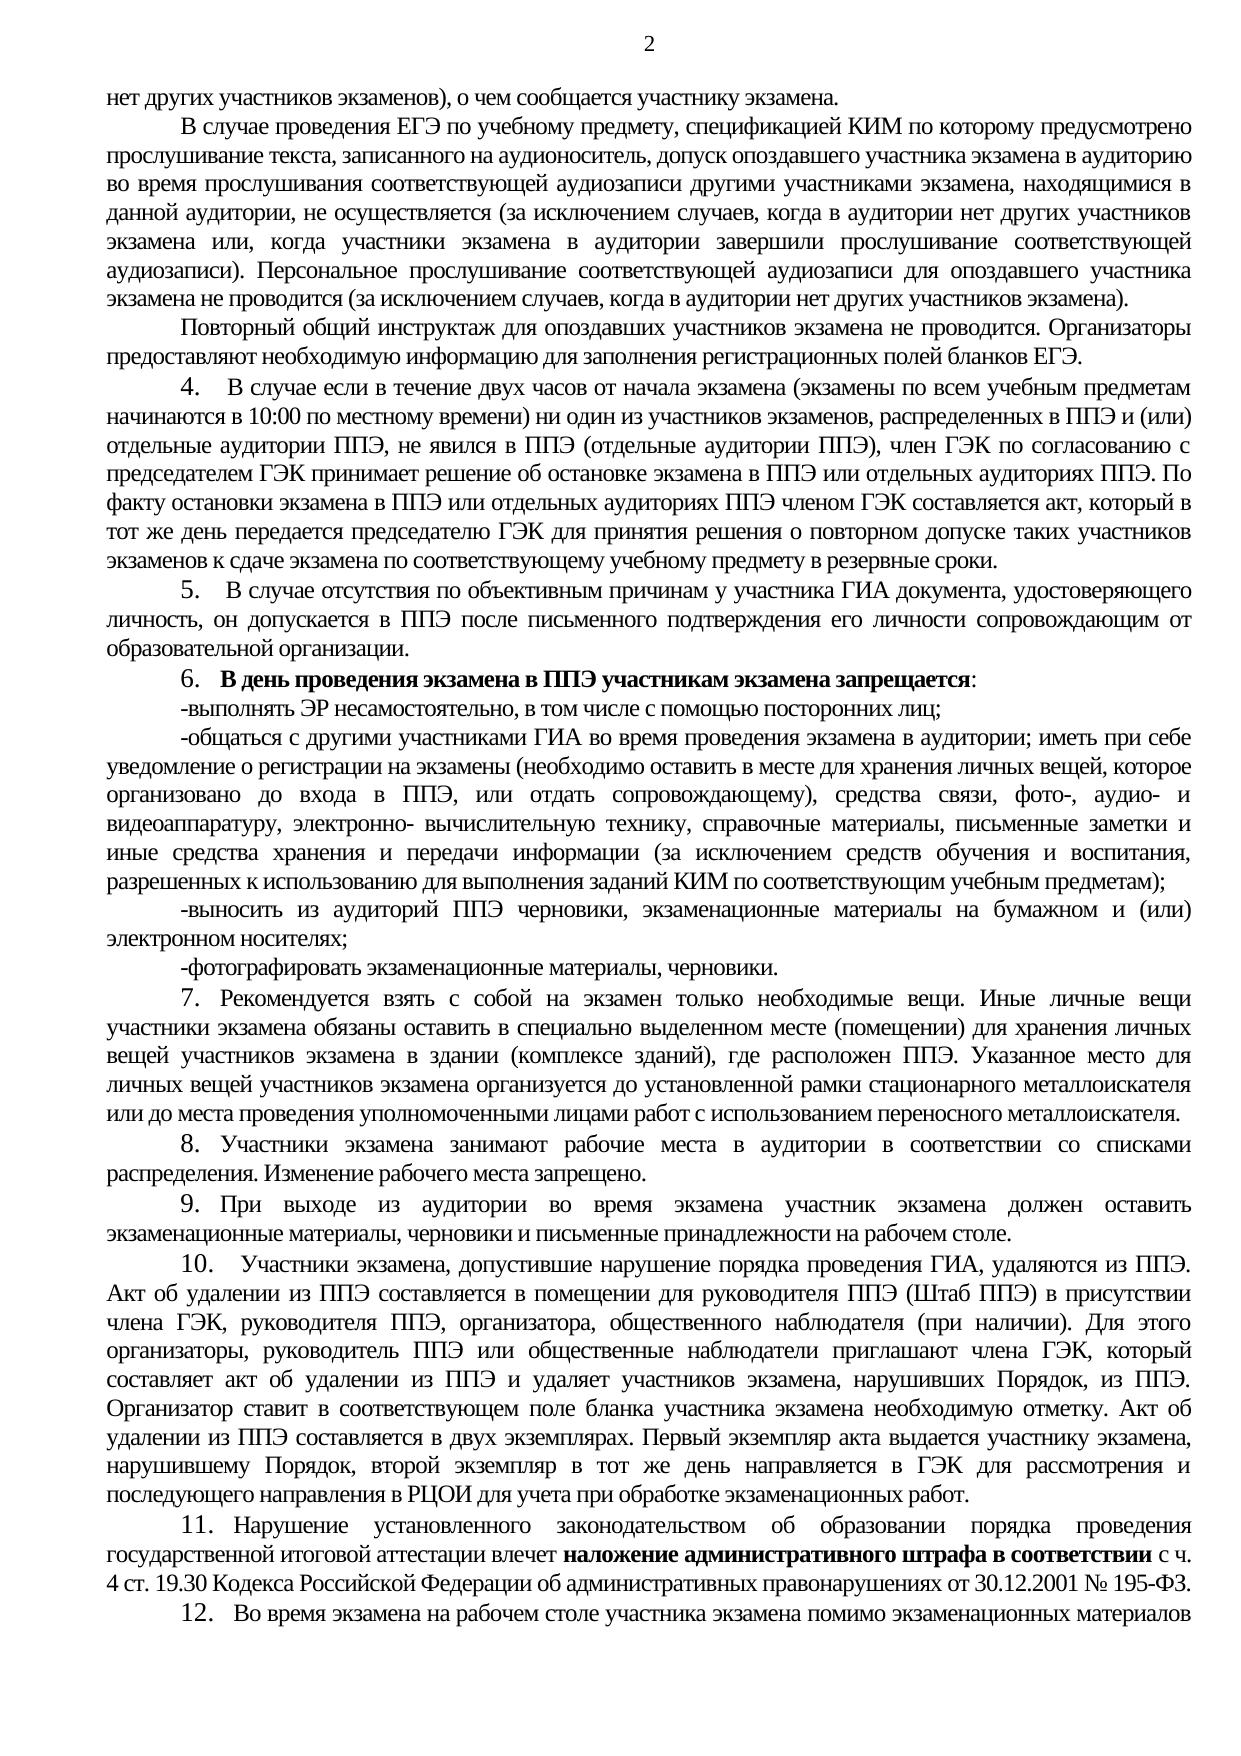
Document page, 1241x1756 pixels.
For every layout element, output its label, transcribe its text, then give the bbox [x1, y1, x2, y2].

list Рекомендуется взять с собой на экзамен только необходимые вещи. Иные личные вещи участники экзамена обязаны оставить в специально выделенном месте (помещении) для хранения личных вещей участников экзамена в здании (комплексе зданий), где расположен ППЭ. Указанное место для личных вещей участников экзамена организуется до установленной рамки стационарного металлоискателя или до места проведения уполномоченными лицами работ с использованием переносного металлоискателя. [106, 981, 1192, 1127]
list В случае если в течение двух часов от начала экзамена (экзамены по всем учебным предметам начинаются в 10:00 по местному времени) ни один из участников экзаменов, распределенных в ППЭ и (или) отдельные аудитории ППЭ, не явился в ППЭ (отдельные аудитории ППЭ), член ГЭК по согласованию с председателем ГЭК принимает решение об остановке экзамена в ППЭ или отдельных аудиториях ППЭ. По факту остановки экзамена в ППЭ или отдельных аудиториях ППЭ членом ГЭК составляется акт, который в тот же день передается председателю ГЭК для принятия решения о повторном допуске таких участников экзаменов к сдаче экзамена по соответствующему учебному предмету в резервные сроки. [106, 370, 1192, 573]
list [106, 1596, 1192, 1628]
text -фотографировать экзаменационные материалы, черновики. [106, 952, 1192, 981]
list При выходе из аудитории во время экзамена участник экзамена должен оставить экзаменационные материалы, черновики и письменные принадлежности на рабочем столе. [106, 1187, 1192, 1247]
list В случае отсутствия по объективным причинам у участника ГИА документа, удостоверяющего личность, он допускается в ППЭ после письменного подтверждения его личности сопровождающим от образовательной организации. [106, 573, 1192, 662]
list Нарушение установленного законодательством об образовании порядка проведения государственной итоговой аттестации влечет наложение административного штрафа в соответствии с ч. 4 ст. 19.30 Кодекса Российской Федерации об административных правонарушениях от 30.12.2001 № 195-ФЗ. [106, 1508, 1192, 1596]
text Повторный общий инструктаж для опоздавших участников экзамена не проводится. Организаторы предоставляют необходимую информацию для заполнения регистрационных полей бланков ЕГЭ. [106, 312, 1192, 370]
text -общаться с другими участниками ГИА во время проведения экзамена в аудитории; иметь при себе уведомление о регистрации на экзамены (необходимо оставить в месте для хранения личных вещей, которое организовано до входа в ППЭ, или отдать сопровождающему), средства связи, фото-, аудио- и видеоаппаратуру, электронно- вычислительную технику, справочные материалы, письменные заметки и иные средства хранения и передачи информации (за исключением средств обучения и воспитания, разрешенных к использованию для выполнения заданий КИМ по соответствующим учебным предметам); [106, 722, 1192, 894]
list -выполнять ЭР несамостоятельно, в том числе с помощью посторонних лиц; [180, 693, 1192, 722]
text В случае проведения ЕГЭ по учебному предмету, спецификацией КИМ по которому предусмотрено прослушивание текста, записанного на аудионоситель, допуск опоздавшего участника экзамена в аудиторию во время прослушивания соответствующей аудиозаписи другими участниками экзамена, находящимися в данной аудитории, не осуществляется (за исключением случаев, когда в аудитории нет других участников экзамена или, когда участники экзамена в аудитории завершили прослушивание соответствующей аудиозаписи). Персональное прослушивание соответствующей аудиозаписи для опоздавшего участника экзамена не проводится (за исключением случаев, когда в аудитории нет других участников экзамена). [106, 111, 1192, 312]
list Участники экзамена, допустившие нарушение порядка проведения ГИА, удаляются из ППЭ. Акт об удалении из ППЭ составляется в помещении для руководителя ППЭ (Штаб ППЭ) в присутствии члена ГЭК, руководителя ППЭ, организатора, общественного наблюдателя (при наличии). Для этого организаторы, руководитель ППЭ или общественные наблюдатели приглашают члена ГЭК, который составляет акт об удалении из ППЭ и удаляет участников экзамена, нарушивших Порядок, из ППЭ. Организатор ставит в соответствующем поле бланка участника экзамена необходимую отметку. Акт об удалении из ППЭ составляется в двух экземплярах. Первый экземпляр акта выдается участнику экзамена, нарушившему Порядок, второй экземпляр в тот же день направляется в ГЭК для рассмотрения и последующего направления в РЦОИ для учета при обработке экзаменационных работ. [106, 1247, 1192, 1508]
list Участники экзамена занимают рабочие места в аудитории в соответствии со списками распределения. Изменение рабочего места запрещено. [106, 1127, 1192, 1187]
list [106, 82, 1192, 111]
text -выносить из аудиторий ППЭ черновики, экзаменационные материалы на бумажном и (или) электронном носителях; [106, 894, 1192, 952]
list В день проведения экзамена в ППЭ участникам экзамена запрещается: [106, 662, 1192, 693]
